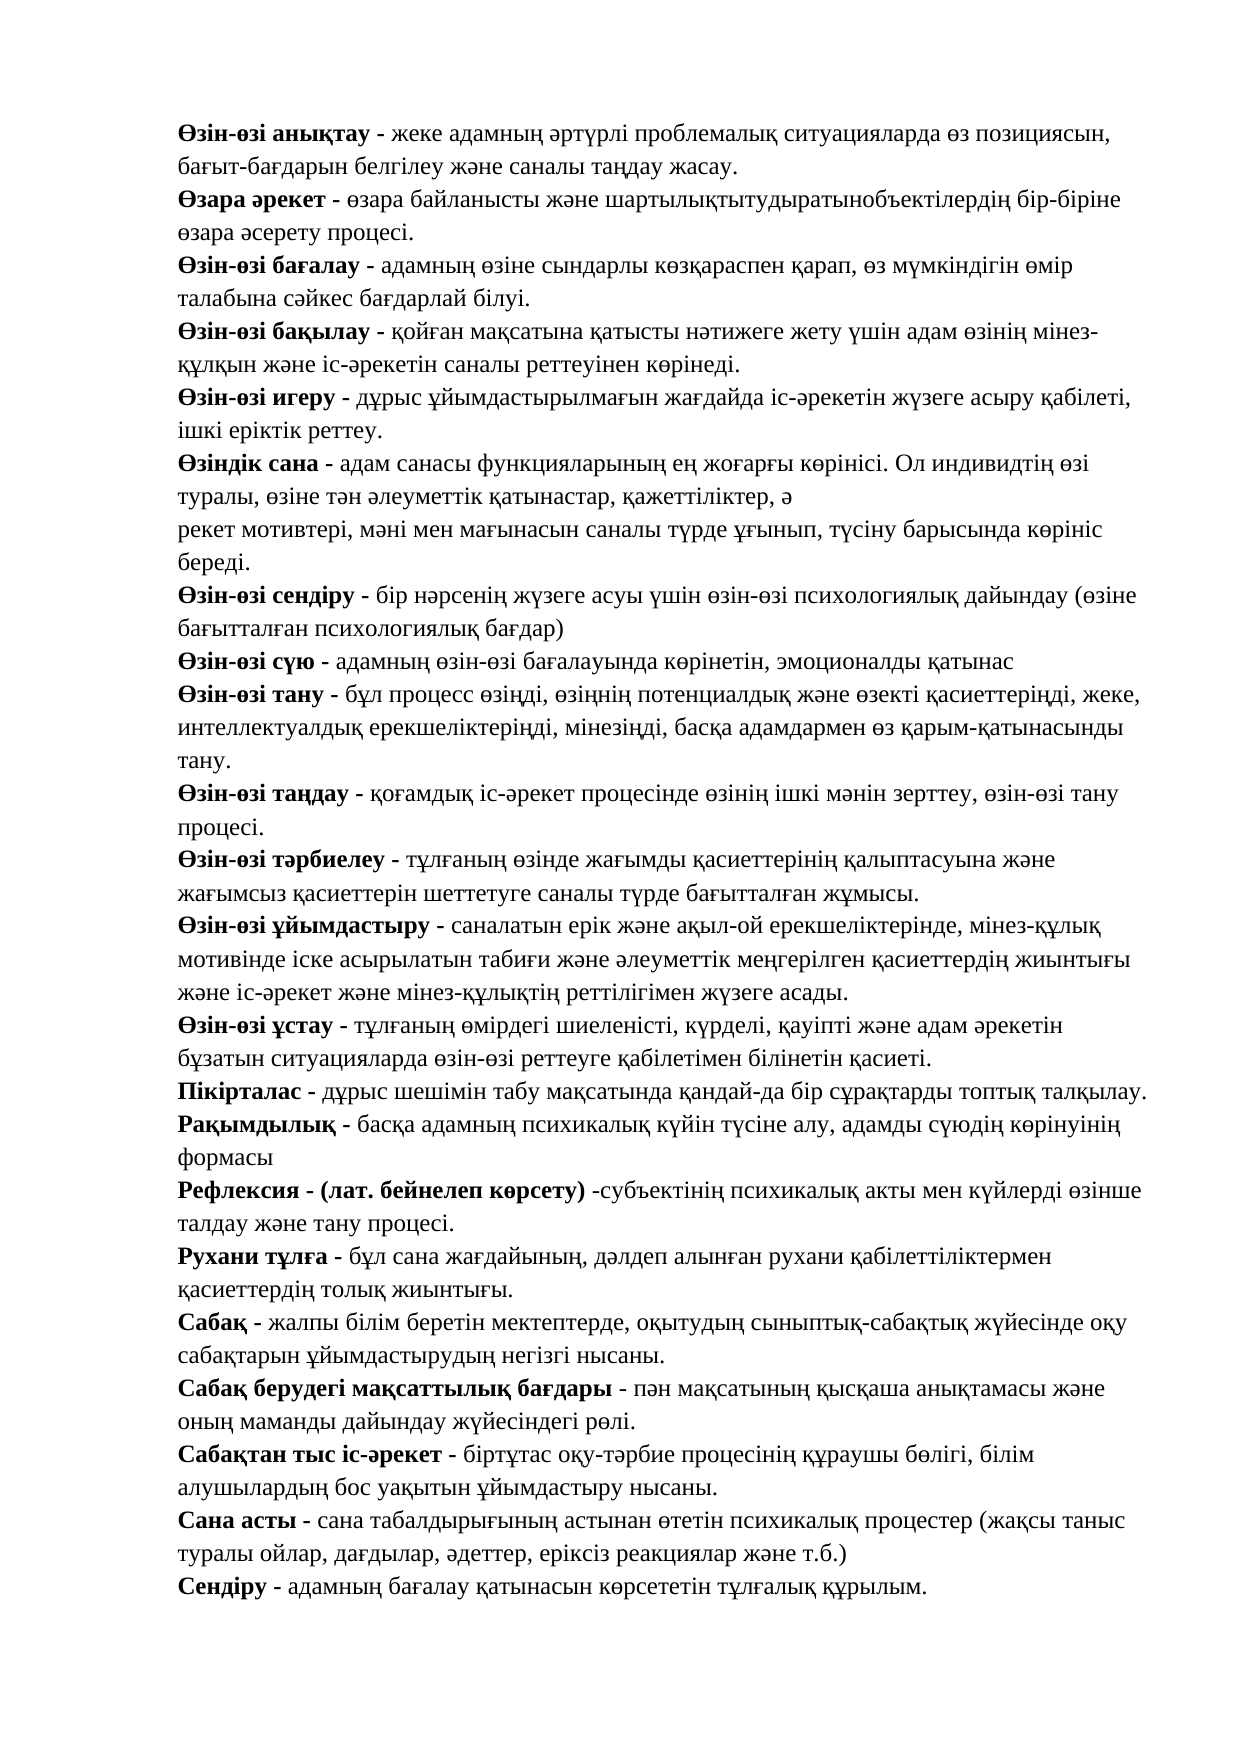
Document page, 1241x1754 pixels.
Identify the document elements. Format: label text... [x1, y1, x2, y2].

text Рефлексия - (лат. бейнелеп көрсету) -субъектінің психикалық акты мен күйлерді өзінше талдау және тану процесі. [177, 1175, 1152, 1237]
text Өзіндік сана - адам санасы функцияларының ең жоғарғы көрінісі. Ол индивидтің өзі туралы, өзіне тән әлеуметтік қатынастар, қажеттіліктер, ә [177, 448, 1152, 510]
text Өзін-өзі ұстау - тұлғаның өмірдегі шиеленісті, күрделі, қауіпті және адам әрекетін бұзатын ситуацияларда өзін-өзі реттеуге қабілетімен білінетін қасиеті. [177, 1010, 1152, 1071]
text Өзара әрекет - өзара байланысты және шартылықтытудыратынобъектілердің бір-біріне өзара әсерету процесі. [177, 184, 1152, 246]
text Рақымдылық - басқа адамның психикалық күйін түсіне алу, адамды сүюдің көрінуінің формасы [177, 1109, 1152, 1171]
text Өзін-өзі таңдау - қоғамдық іс-әрекет процесінде өзінің ішкі мәнін зерттеу, өзін-өзі тану процесі. [177, 778, 1152, 840]
text Рухани тұлға - бұл сана жағдайының, дәлдеп алынған рухани қабілеттіліктермен қасиеттердің толық жиынтығы. [177, 1241, 1152, 1303]
text Өзін-өзі сүю - адамның өзін-өзі бағалауында көрінетін, эмоционалды қатынас [177, 646, 1152, 675]
text Өзін-өзі ұйымдастыру - саналатын ерік және ақыл-ой ерекшеліктерінде, мінез-құлық мотивінде іске асырылатын табиғи және әлеуметтік меңгерілген қасиеттердің жиынтығы және іс-әрекет және мінез-құлықтің реттілігімен жүзеге асады. [177, 911, 1152, 1005]
text Өзін-өзі тану - бұл процесс өзіңді, өзіңнің потенциалдық және өзекті қасиеттеріңді, жеке, интеллектуалдық ерекшеліктеріңді, мінезіңді, басқа адамдармен өз қарым-қатынасынды тану. [177, 679, 1152, 774]
text Өзін-өзі тәрбиелеу - тұлғаның өзінде жағымды қасиеттерінің қалыптасуына және жағымсыз қасиеттерін шеттетуге саналы түрде бағытталған жұмысы. [177, 844, 1152, 906]
text Өзін-өзі сендіру - бір нәрсенің жүзеге асуы үшін өзін-өзі психологиялық дайындау (өзіне бағытталған психологиялық бағдар) [177, 580, 1152, 642]
text Өзін-өзі бақылау - қойған мақсатына қатысты нәтижеге жету үшін адам өзінің мінез-құлқын және іс-әрекетін саналы реттеуінен көрінеді. [177, 316, 1152, 378]
text рекет мотивтері, мәні мен мағынасын саналы түрде ұғынып, түсіну барысында көрініс береді. [177, 514, 1152, 576]
text Өзін-өзі бағалау - адамның өзіне сындарлы көзқараспен қарап, өз мүмкіндігін өмір талабына сәйкес бағдарлай білуі. [177, 250, 1152, 312]
text Сабақ - жалпы білім беретін мектептерде, оқытудың сыныптық-сабақтық жүйесінде оқу сабақтарын ұйымдастырудың негізгі нысаны. [177, 1307, 1152, 1369]
text Сабақтан тыс іс-әрекет - біртұтас оқу-тәрбие процесінің құраушы бөлігі, білім алушылардың бос уақытын ұйымдастыру нысаны. [177, 1439, 1152, 1501]
text Сабақ берудегі мақсаттылық бағдары - пән мақсатының қысқаша анықтамасы және оның маманды дайындау жүйесіндегі рөлі. [177, 1373, 1152, 1435]
text Өзін-өзі анықтау - жеке адамның әртүрлі проблемалық ситуацияларда өз позициясын, бағыт-бағдарын белгілеу және саналы таңдау жасау. [177, 118, 1152, 180]
text Өзін-өзі игеру - дұрыс ұйымдастырылмағын жағдайда іс-әрекетін жүзеге асыру қабілеті, ішкі еріктік реттеу. [177, 382, 1152, 444]
text Сана асты - сана табалдырығының астынан өтетін психикалық процестер (жақсы таныс туралы ойлар, дағдылар, әдеттер, еріксіз реакциялар және т.б.) [177, 1505, 1152, 1567]
text Пікірталас - дұрыс шешімін табу мақсатында қандай-да бір сұрақтарды топтық талқылау. [177, 1076, 1152, 1104]
text Сендіру - адамның бағалау қатынасын көрсететін тұлғалық құрылым. [177, 1571, 1152, 1600]
